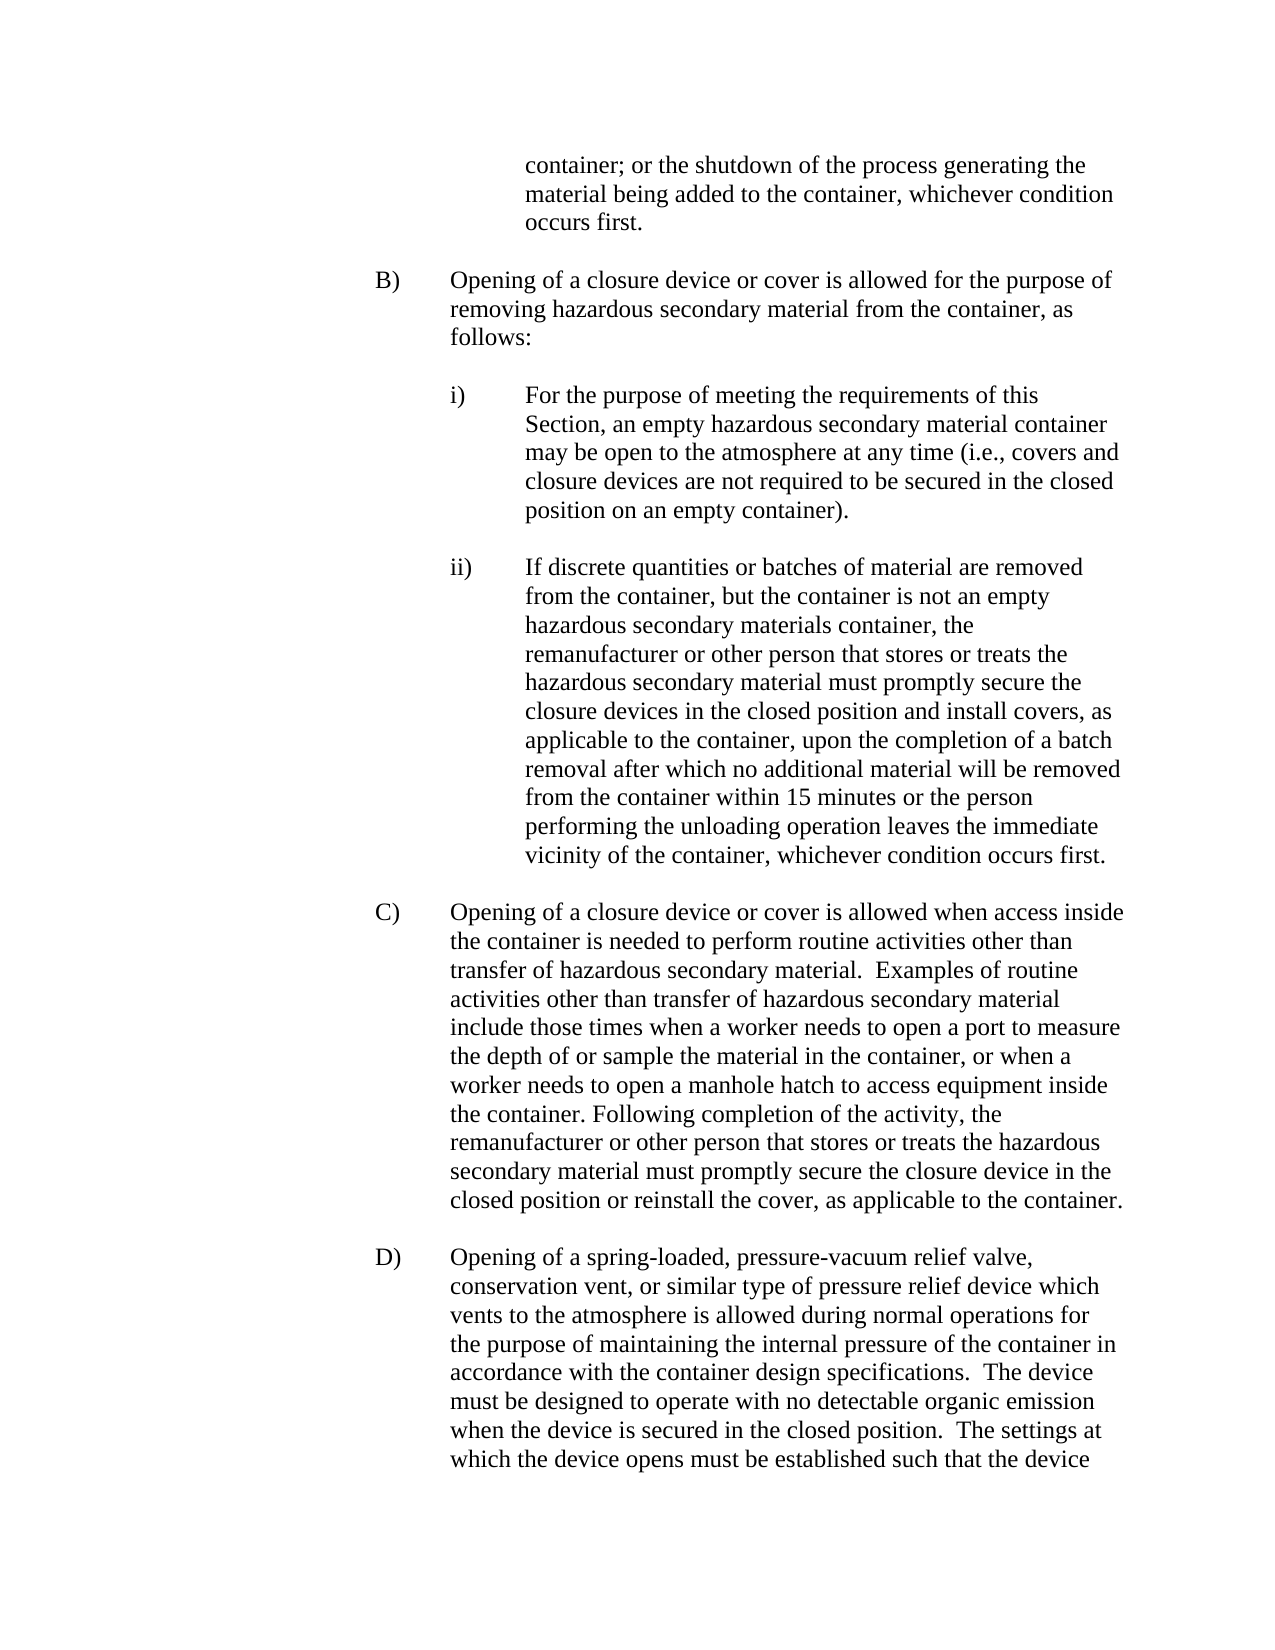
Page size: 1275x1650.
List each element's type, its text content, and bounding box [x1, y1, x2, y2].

text B) Opening of a closure device or cover is allowed for the purpose of removing hazardous secondary material from the container, as follows: [375, 265, 1125, 351]
text i) For the purpose of meeting the requirements of this Section, an empty hazardous secondary material container may be open to the atmosphere at any time (i.e., covers and closure devices are not required to be secured in the closed position on an empty container). [450, 380, 1125, 524]
text C) Opening of a closure device or cover is allowed when access inside the container is needed to perform routine activities other than transfer of hazardous secondary material. Examples of routine activities other than transfer of hazardous secondary material include those times when a worker needs to open a port to measure the depth of or sample the material in the container, or when a worker needs to open a manhole hatch to access equipment inside the container. Following completion of the activity, the remanufacturer or other person that stores or treats the hazardous secondary material must promptly secure the closure device in the closed position or reinstall the cover, as applicable to the container. [375, 897, 1125, 1214]
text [375, 1242, 1125, 1472]
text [450, 150, 1125, 236]
text ii) If discrete quantities or batches of material are removed from the container, but the container is not an empty hazardous secondary materials container, the remanufacturer or other person that stores or treats the hazardous secondary material must promptly secure the closure devices in the closed position and install covers, as applicable to the container, upon the completion of a batch removal after which no additional material will be removed from the container within 15 minutes or the person performing the unloading operation leaves the immediate vicinity of the container, whichever condition occurs first. [450, 552, 1125, 869]
